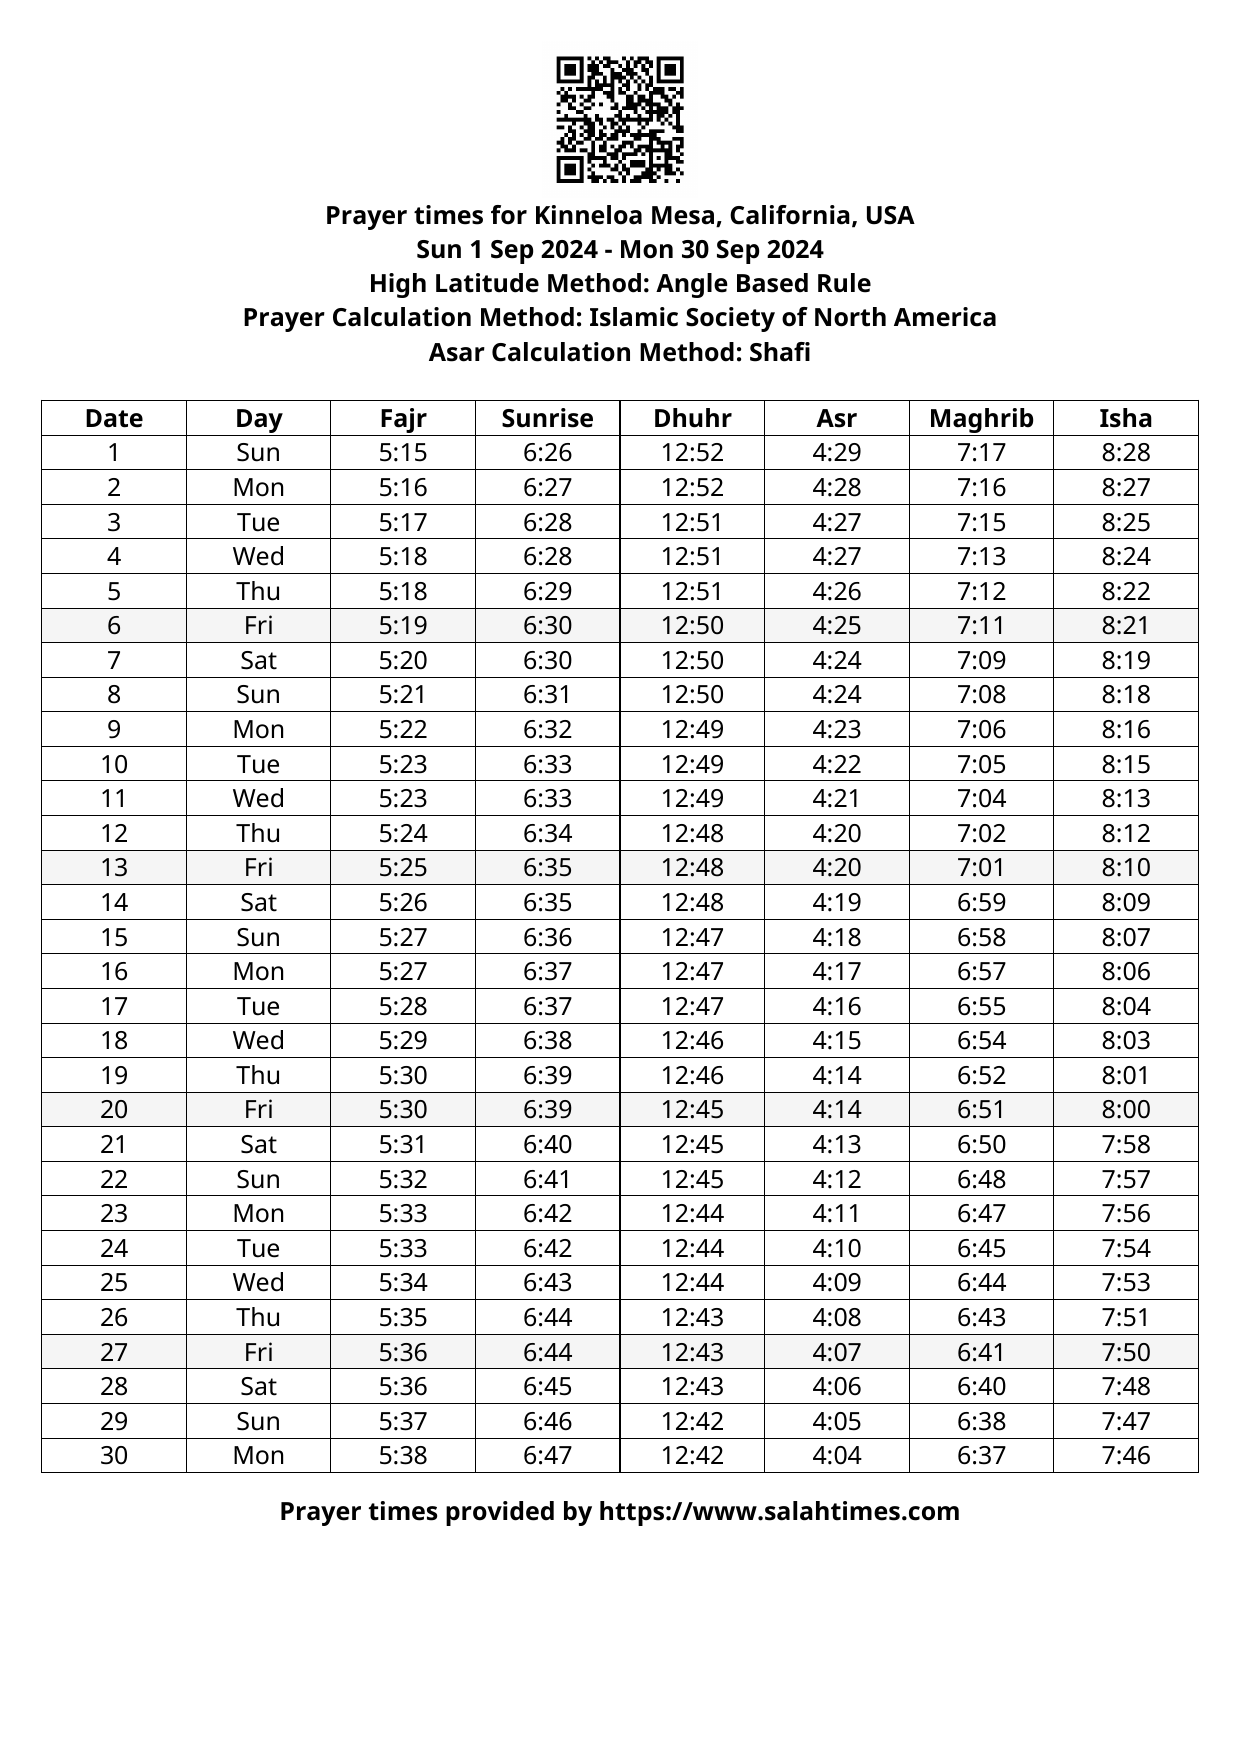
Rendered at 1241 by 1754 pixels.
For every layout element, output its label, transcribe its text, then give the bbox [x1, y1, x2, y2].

table_cell 4:08 [765, 1300, 909, 1334]
table_cell 12:47 [621, 989, 764, 1022]
picture [542, 41, 699, 198]
table_cell 8:19 [1054, 643, 1198, 677]
table_cell 12:43 [621, 1300, 764, 1334]
table_cell 5:36 [331, 1369, 475, 1403]
table_cell 26 [42, 1300, 186, 1334]
table_cell 6:35 [476, 885, 619, 919]
table_cell 12:51 [621, 574, 764, 607]
table_cell Sat [187, 885, 330, 919]
table_cell Sat [187, 643, 330, 677]
table_cell 12:49 [621, 747, 764, 780]
table_cell Sun [187, 436, 330, 469]
table_cell 8:10 [1054, 851, 1198, 884]
table_cell 12:43 [621, 1335, 764, 1368]
table_cell 7:13 [910, 539, 1053, 573]
table_cell Wed [187, 781, 330, 815]
table_cell 5:34 [331, 1266, 475, 1299]
table_header Sunrise [476, 401, 619, 434]
table_cell 6:37 [910, 1439, 1053, 1472]
table_cell 29 [42, 1404, 186, 1437]
table_cell 19 [42, 1058, 186, 1092]
table_cell 6:54 [910, 1024, 1053, 1057]
table_cell Sat [187, 1369, 330, 1403]
table_cell 5:18 [331, 574, 475, 607]
table_cell 12:42 [621, 1404, 764, 1437]
table_cell 7 [42, 643, 186, 677]
table_cell 12:47 [621, 954, 764, 988]
table_cell Tue [187, 1231, 330, 1264]
table_cell 7:16 [910, 470, 1053, 504]
table_cell 5:17 [331, 505, 475, 538]
table_cell 6:39 [476, 1058, 619, 1092]
table_header Date [42, 401, 186, 434]
table_cell 4:24 [765, 643, 909, 677]
table_cell 6:44 [476, 1300, 619, 1334]
table_cell 6:30 [476, 643, 619, 677]
table_cell 5:15 [331, 436, 475, 469]
table_cell 5:26 [331, 885, 475, 919]
table_cell Thu [187, 574, 330, 607]
table_cell 4:09 [765, 1266, 909, 1299]
table_cell 6:33 [476, 747, 619, 780]
table_cell 6:47 [476, 1439, 619, 1472]
table_cell Sun [187, 920, 330, 953]
table_cell Mon [187, 954, 330, 988]
table_cell 3 [42, 505, 186, 538]
table_cell 6:59 [910, 885, 1053, 919]
table_cell 20 [42, 1093, 186, 1126]
table_cell 12:44 [621, 1231, 764, 1264]
table_cell 12:44 [621, 1196, 764, 1230]
table_header Day [187, 401, 330, 434]
table_cell Fri [187, 1335, 330, 1368]
table_cell 8:04 [1054, 989, 1198, 1022]
table_cell 6:38 [476, 1024, 619, 1057]
table_cell 7:05 [910, 747, 1053, 780]
table_cell 12:51 [621, 539, 764, 573]
table_cell Wed [187, 1024, 330, 1057]
table_cell 12:52 [621, 436, 764, 469]
table_cell 12:50 [621, 609, 764, 642]
table_cell 12:47 [621, 920, 764, 953]
table_cell 6:45 [910, 1231, 1053, 1264]
table_cell 5:18 [331, 539, 475, 573]
table_cell 8:06 [1054, 954, 1198, 988]
table_cell 12:46 [621, 1024, 764, 1057]
table_cell Mon [187, 470, 330, 504]
table_cell 6:42 [476, 1196, 619, 1230]
table_cell Tue [187, 747, 330, 780]
table_cell 7:15 [910, 505, 1053, 538]
table_cell 4:17 [765, 954, 909, 988]
table_cell 8:27 [1054, 470, 1198, 504]
table_cell 4:27 [765, 505, 909, 538]
table_cell Fri [187, 609, 330, 642]
table_cell 28 [42, 1369, 186, 1403]
table_cell 5:28 [331, 989, 475, 1022]
table_cell Tue [187, 505, 330, 538]
table_cell 5:31 [331, 1127, 475, 1161]
table_cell 6:40 [910, 1369, 1053, 1403]
table_cell 12 [42, 816, 186, 849]
table_cell 8:25 [1054, 505, 1198, 538]
table_cell 8:15 [1054, 747, 1198, 780]
table_cell 8:24 [1054, 539, 1198, 573]
table_cell 5:30 [331, 1093, 475, 1126]
table_cell 5:21 [331, 678, 475, 711]
table_cell 4:26 [765, 574, 909, 607]
table_cell 4:24 [765, 678, 909, 711]
table_cell 6:35 [476, 851, 619, 884]
table_cell 16 [42, 954, 186, 988]
table_cell 4:28 [765, 470, 909, 504]
table_cell 7:11 [910, 609, 1053, 642]
table_cell Thu [187, 816, 330, 849]
table_cell 7:48 [1054, 1369, 1198, 1403]
table_cell 12:42 [621, 1439, 764, 1472]
table_cell 4:25 [765, 609, 909, 642]
table_cell 7:01 [910, 851, 1053, 884]
table_cell 12:50 [621, 643, 764, 677]
table_header Asr [765, 401, 909, 434]
table_cell 4:21 [765, 781, 909, 815]
table_cell 6 [42, 609, 186, 642]
table_cell Wed [187, 539, 330, 573]
table_cell 21 [42, 1127, 186, 1161]
table_cell 6:30 [476, 609, 619, 642]
table_cell 6:43 [910, 1300, 1053, 1334]
table_cell 7:08 [910, 678, 1053, 711]
table_cell 4:20 [765, 816, 909, 849]
table_cell 4:14 [765, 1058, 909, 1092]
table_cell 6:43 [476, 1266, 619, 1299]
table_header Fajr [331, 401, 475, 434]
table_cell 5:38 [331, 1439, 475, 1472]
table_cell 5:33 [331, 1196, 475, 1230]
text Prayer times for Kinneloa Mesa, California, USA [42, 198, 1198, 232]
table_cell 4:23 [765, 712, 909, 746]
table_cell 8:16 [1054, 712, 1198, 746]
table_cell 6:42 [476, 1231, 619, 1264]
table_cell 12:43 [621, 1369, 764, 1403]
table_cell 7:57 [1054, 1162, 1198, 1195]
table_cell 5:32 [331, 1162, 475, 1195]
table_cell Mon [187, 712, 330, 746]
table_cell 8:21 [1054, 609, 1198, 642]
table_cell 8:28 [1054, 436, 1198, 469]
table_cell 6:40 [476, 1127, 619, 1161]
table_cell 6:47 [910, 1196, 1053, 1230]
table_cell 30 [42, 1439, 186, 1472]
table_cell 5:22 [331, 712, 475, 746]
table_cell 12:48 [621, 851, 764, 884]
table_cell 6:28 [476, 539, 619, 573]
table_cell 6:26 [476, 436, 619, 469]
table_cell 7:51 [1054, 1300, 1198, 1334]
table_cell 14 [42, 885, 186, 919]
table_cell 6:44 [476, 1335, 619, 1368]
table_cell 12:48 [621, 885, 764, 919]
text Prayer times provided by https://www.salahtimes.com [42, 1494, 1198, 1528]
table_cell 4:16 [765, 989, 909, 1022]
table_header Maghrib [910, 401, 1053, 434]
table_cell 8:00 [1054, 1093, 1198, 1126]
table_cell 4:18 [765, 920, 909, 953]
table_cell Sun [187, 1404, 330, 1437]
table_cell 7:04 [910, 781, 1053, 815]
table_cell 4:27 [765, 539, 909, 573]
table_cell 6:41 [476, 1162, 619, 1195]
table_cell 4:13 [765, 1127, 909, 1161]
table_cell 9 [42, 712, 186, 746]
table_cell 4:04 [765, 1439, 909, 1472]
table_cell 4:15 [765, 1024, 909, 1057]
table_cell 13 [42, 851, 186, 884]
table_cell 6:37 [476, 989, 619, 1022]
table_cell 6:31 [476, 678, 619, 711]
table_cell 6:33 [476, 781, 619, 815]
table_cell 4:05 [765, 1404, 909, 1437]
table_cell 5:36 [331, 1335, 475, 1368]
table_cell 5:19 [331, 609, 475, 642]
table_cell 4:14 [765, 1093, 909, 1126]
table_cell 6:27 [476, 470, 619, 504]
table_cell 6:28 [476, 505, 619, 538]
table_cell 6:38 [910, 1404, 1053, 1437]
table_header Dhuhr [621, 401, 764, 434]
table_cell 5:16 [331, 470, 475, 504]
table_cell 8:07 [1054, 920, 1198, 953]
table_cell 5:20 [331, 643, 475, 677]
table_cell 12:45 [621, 1093, 764, 1126]
table_cell 12:51 [621, 505, 764, 538]
table_cell 5:33 [331, 1231, 475, 1264]
table_cell 5:37 [331, 1404, 475, 1437]
table_cell 4:12 [765, 1162, 909, 1195]
table_cell 8:09 [1054, 885, 1198, 919]
table_cell 4:10 [765, 1231, 909, 1264]
table_cell 12:49 [621, 781, 764, 815]
text Asar Calculation Method: Shafi [42, 334, 1198, 368]
table_cell 12:44 [621, 1266, 764, 1299]
table_cell Sun [187, 1162, 330, 1195]
table_cell Fri [187, 851, 330, 884]
table_cell 7:50 [1054, 1335, 1198, 1368]
table_cell 8:22 [1054, 574, 1198, 607]
table_cell 6:32 [476, 712, 619, 746]
table_cell 4:29 [765, 436, 909, 469]
table_cell 5:30 [331, 1058, 475, 1092]
table_cell 6:29 [476, 574, 619, 607]
table_cell 11 [42, 781, 186, 815]
table_cell 12:45 [621, 1162, 764, 1195]
table_cell 7:54 [1054, 1231, 1198, 1264]
table_cell 4:06 [765, 1369, 909, 1403]
table_cell 7:56 [1054, 1196, 1198, 1230]
table_cell 27 [42, 1335, 186, 1368]
table_cell 4:07 [765, 1335, 909, 1368]
table_cell Tue [187, 989, 330, 1022]
table_header Isha [1054, 401, 1198, 434]
table_cell 4:11 [765, 1196, 909, 1230]
text High Latitude Method: Angle Based Rule [42, 266, 1198, 300]
table_cell Thu [187, 1300, 330, 1334]
table_cell 5:23 [331, 747, 475, 780]
table_cell 6:34 [476, 816, 619, 849]
table_cell 1 [42, 436, 186, 469]
table_cell 24 [42, 1231, 186, 1264]
table_cell 8 [42, 678, 186, 711]
table_cell 12:49 [621, 712, 764, 746]
table_cell 6:39 [476, 1093, 619, 1126]
table_cell 6:57 [910, 954, 1053, 988]
table_cell 18 [42, 1024, 186, 1057]
table_cell Wed [187, 1266, 330, 1299]
table_cell 17 [42, 989, 186, 1022]
table_cell 7:09 [910, 643, 1053, 677]
table_cell 6:58 [910, 920, 1053, 953]
table_cell 6:44 [910, 1266, 1053, 1299]
table_cell 6:36 [476, 920, 619, 953]
table_cell 5:25 [331, 851, 475, 884]
table_cell 12:52 [621, 470, 764, 504]
table_cell 8:03 [1054, 1024, 1198, 1057]
table_cell 7:06 [910, 712, 1053, 746]
table_cell 10 [42, 747, 186, 780]
table_cell Mon [187, 1439, 330, 1472]
table_cell 12:48 [621, 816, 764, 849]
table_cell 5:27 [331, 954, 475, 988]
table_cell 23 [42, 1196, 186, 1230]
table_cell 6:46 [476, 1404, 619, 1437]
table_cell 4:20 [765, 851, 909, 884]
table_cell 6:50 [910, 1127, 1053, 1161]
table_cell 12:46 [621, 1058, 764, 1092]
table_cell 5:35 [331, 1300, 475, 1334]
table_cell Sat [187, 1127, 330, 1161]
table_cell 7:46 [1054, 1439, 1198, 1472]
table_cell 12:45 [621, 1127, 764, 1161]
table_cell 7:53 [1054, 1266, 1198, 1299]
table_cell Fri [187, 1093, 330, 1126]
table_cell 7:17 [910, 436, 1053, 469]
text Prayer Calculation Method: Islamic Society of North America [42, 300, 1198, 334]
table_cell 6:55 [910, 989, 1053, 1022]
table_cell 8:18 [1054, 678, 1198, 711]
table_cell 8:01 [1054, 1058, 1198, 1092]
table_cell 4:22 [765, 747, 909, 780]
table_cell 5:24 [331, 816, 475, 849]
table_cell 8:13 [1054, 781, 1198, 815]
table_cell 22 [42, 1162, 186, 1195]
table_cell 12:50 [621, 678, 764, 711]
table_cell 4:19 [765, 885, 909, 919]
table_cell 6:52 [910, 1058, 1053, 1092]
table_cell 5 [42, 574, 186, 607]
table_cell 8:12 [1054, 816, 1198, 849]
table_cell 7:12 [910, 574, 1053, 607]
table_cell 6:41 [910, 1335, 1053, 1368]
table_cell 25 [42, 1266, 186, 1299]
table_cell Mon [187, 1196, 330, 1230]
table_cell 7:58 [1054, 1127, 1198, 1161]
table_cell 5:27 [331, 920, 475, 953]
table_cell Sun [187, 678, 330, 711]
table_cell Thu [187, 1058, 330, 1092]
table_cell 7:02 [910, 816, 1053, 849]
table_cell 15 [42, 920, 186, 953]
table_cell 5:29 [331, 1024, 475, 1057]
text Sun 1 Sep 2024 - Mon 30 Sep 2024 [42, 232, 1198, 266]
table_cell 4 [42, 539, 186, 573]
table_cell 2 [42, 470, 186, 504]
table_cell 5:23 [331, 781, 475, 815]
table_cell 7:47 [1054, 1404, 1198, 1437]
table_cell 6:48 [910, 1162, 1053, 1195]
table_cell 6:37 [476, 954, 619, 988]
table_cell 6:51 [910, 1093, 1053, 1126]
table_cell 6:45 [476, 1369, 619, 1403]
